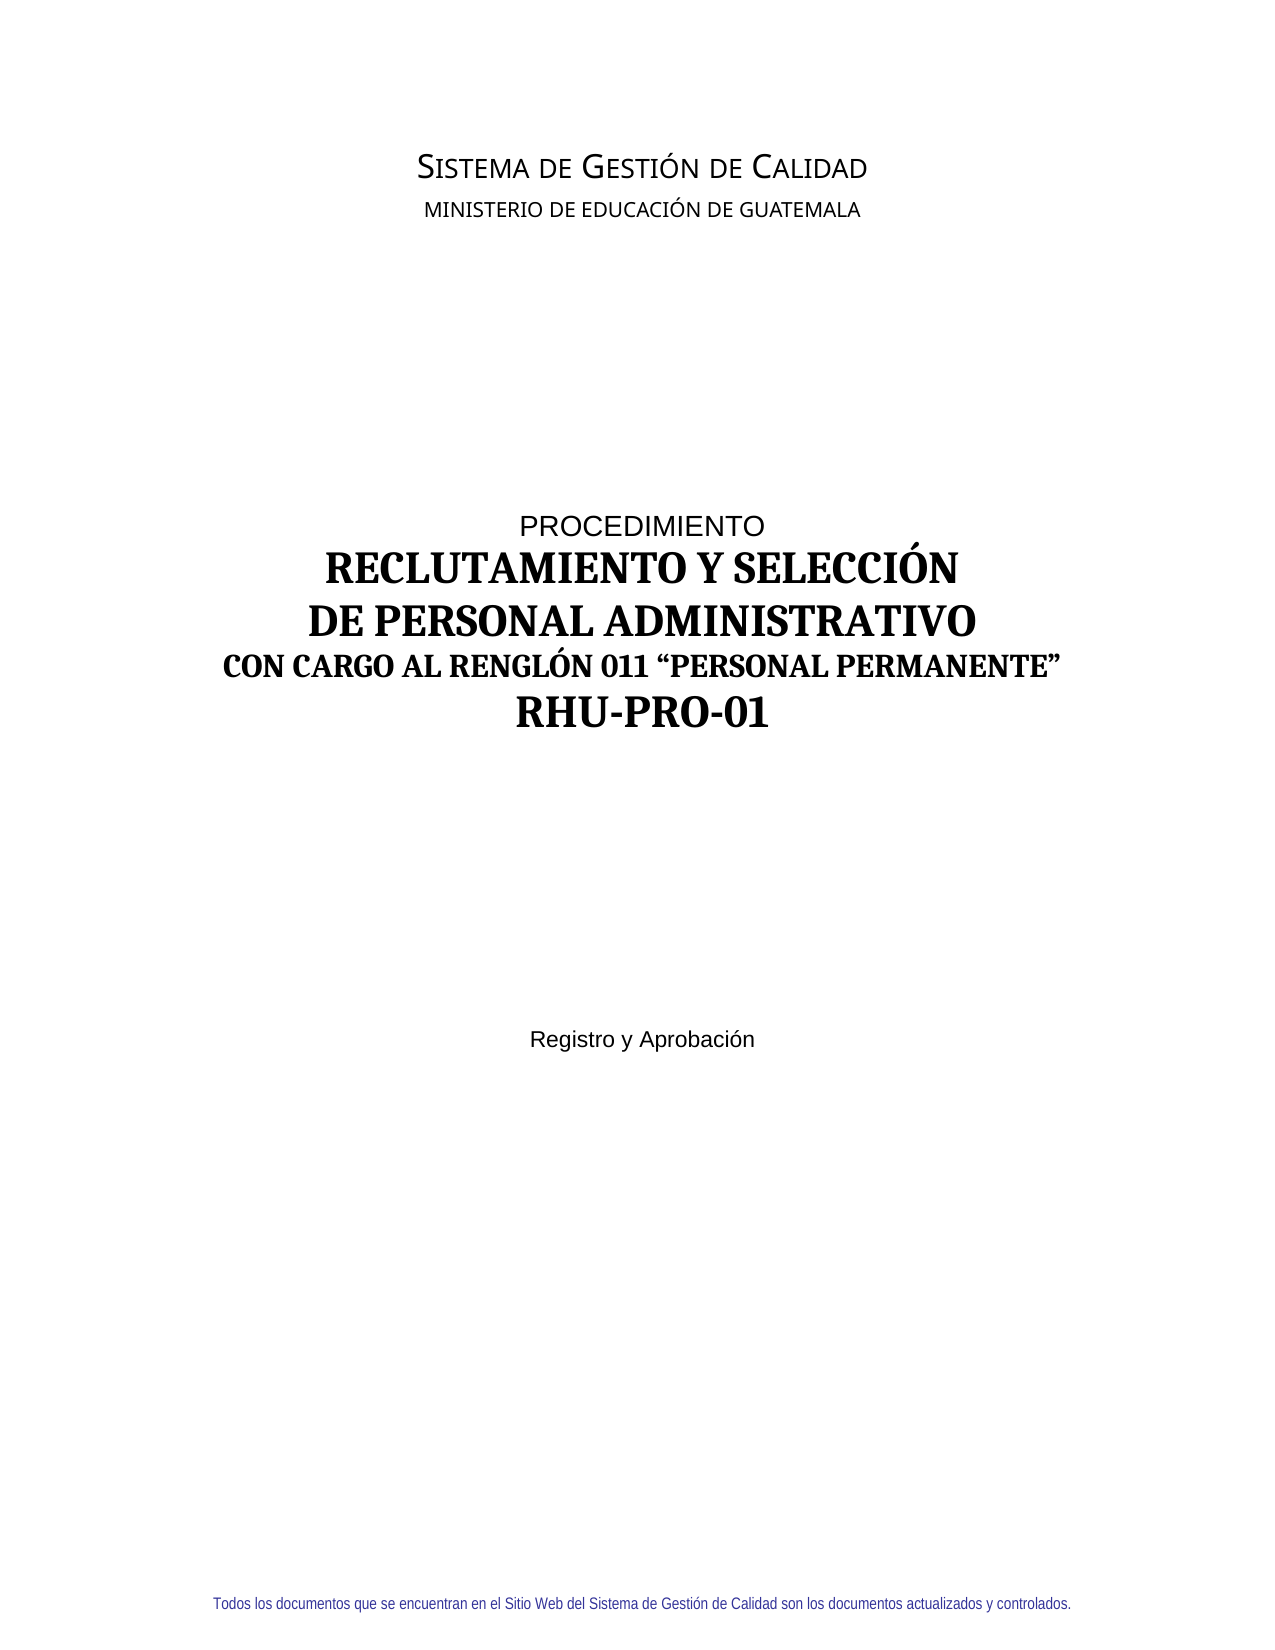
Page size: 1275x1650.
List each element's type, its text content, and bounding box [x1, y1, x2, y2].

title MINISTERIO DE EDUCACIÓN DE GUATEMALA [59, 196, 1225, 224]
text Registro y Aprobación [59, 1026, 1225, 1052]
text RHU-PRO-01 [59, 686, 1225, 738]
text DE PERSONAL ADMINISTRATIVO [59, 595, 1225, 647]
text RECLUTAMIENTO Y SELECCIÓN [59, 542, 1225, 595]
title Sistema de Gestión de Calidad [59, 143, 1225, 189]
text CON CARGO AL RENGLÓN 011 “PERSONAL PERMANENTE” [59, 647, 1225, 686]
text PROCEDIMIENTO [59, 508, 1225, 542]
